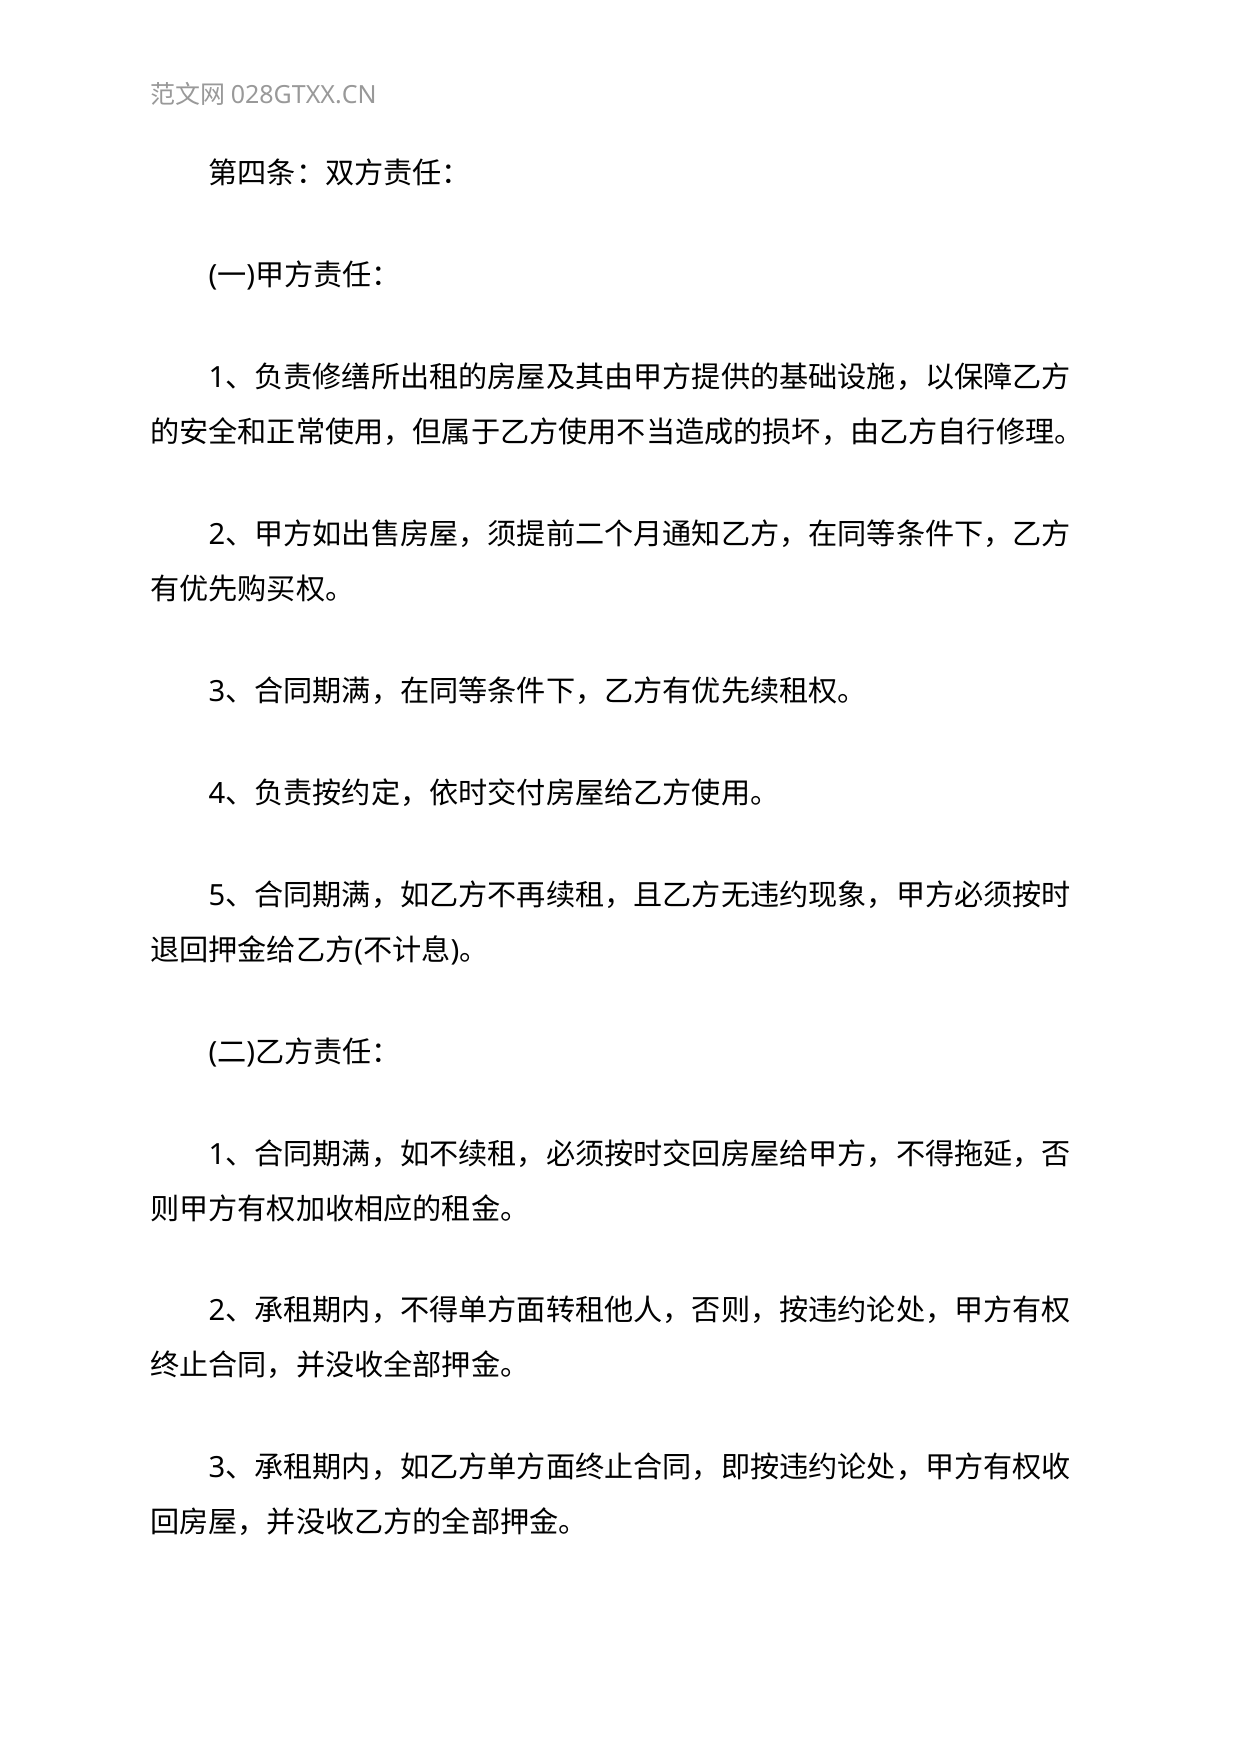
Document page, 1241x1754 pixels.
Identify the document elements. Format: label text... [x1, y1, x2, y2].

text 1、负责修缮所出租的房屋及其由甲方提供的基础设施，以保障乙方的安全和正常使用，但属于乙方使用不当造成的损坏，由乙方自行修理。 [150, 354, 1090, 451]
text (二)乙方责任： [150, 1028, 1090, 1071]
text 第四条：双方责任： [150, 150, 1090, 192]
text 3、合同期满，在同等条件下，乙方有优先续租权。 [150, 667, 1090, 710]
text 4、负责按约定，依时交付房屋给乙方使用。 [150, 769, 1090, 812]
text 1、合同期满，如不续租，必须按时交回房屋给甲方，不得拖延，否则甲方有权加收相应的租金。 [150, 1130, 1090, 1227]
text (一)甲方责任： [150, 252, 1090, 294]
text 2、甲方如出售房屋，须提前二个月通知乙方，在同等条件下，乙方有优先购买权。 [150, 511, 1090, 608]
text 2、承租期内，不得单方面转租他人，否则，按违约论处，甲方有权终止合同，并没收全部押金。 [150, 1287, 1090, 1384]
text 5、合同期满，如乙方不再续租，且乙方无违约现象，甲方必须按时退回押金给乙方(不计息)。 [150, 871, 1090, 969]
text 3、承租期内，如乙方单方面终止合同，即按违约论处，甲方有权收回房屋，并没收乙方的全部押金。 [150, 1444, 1090, 1541]
